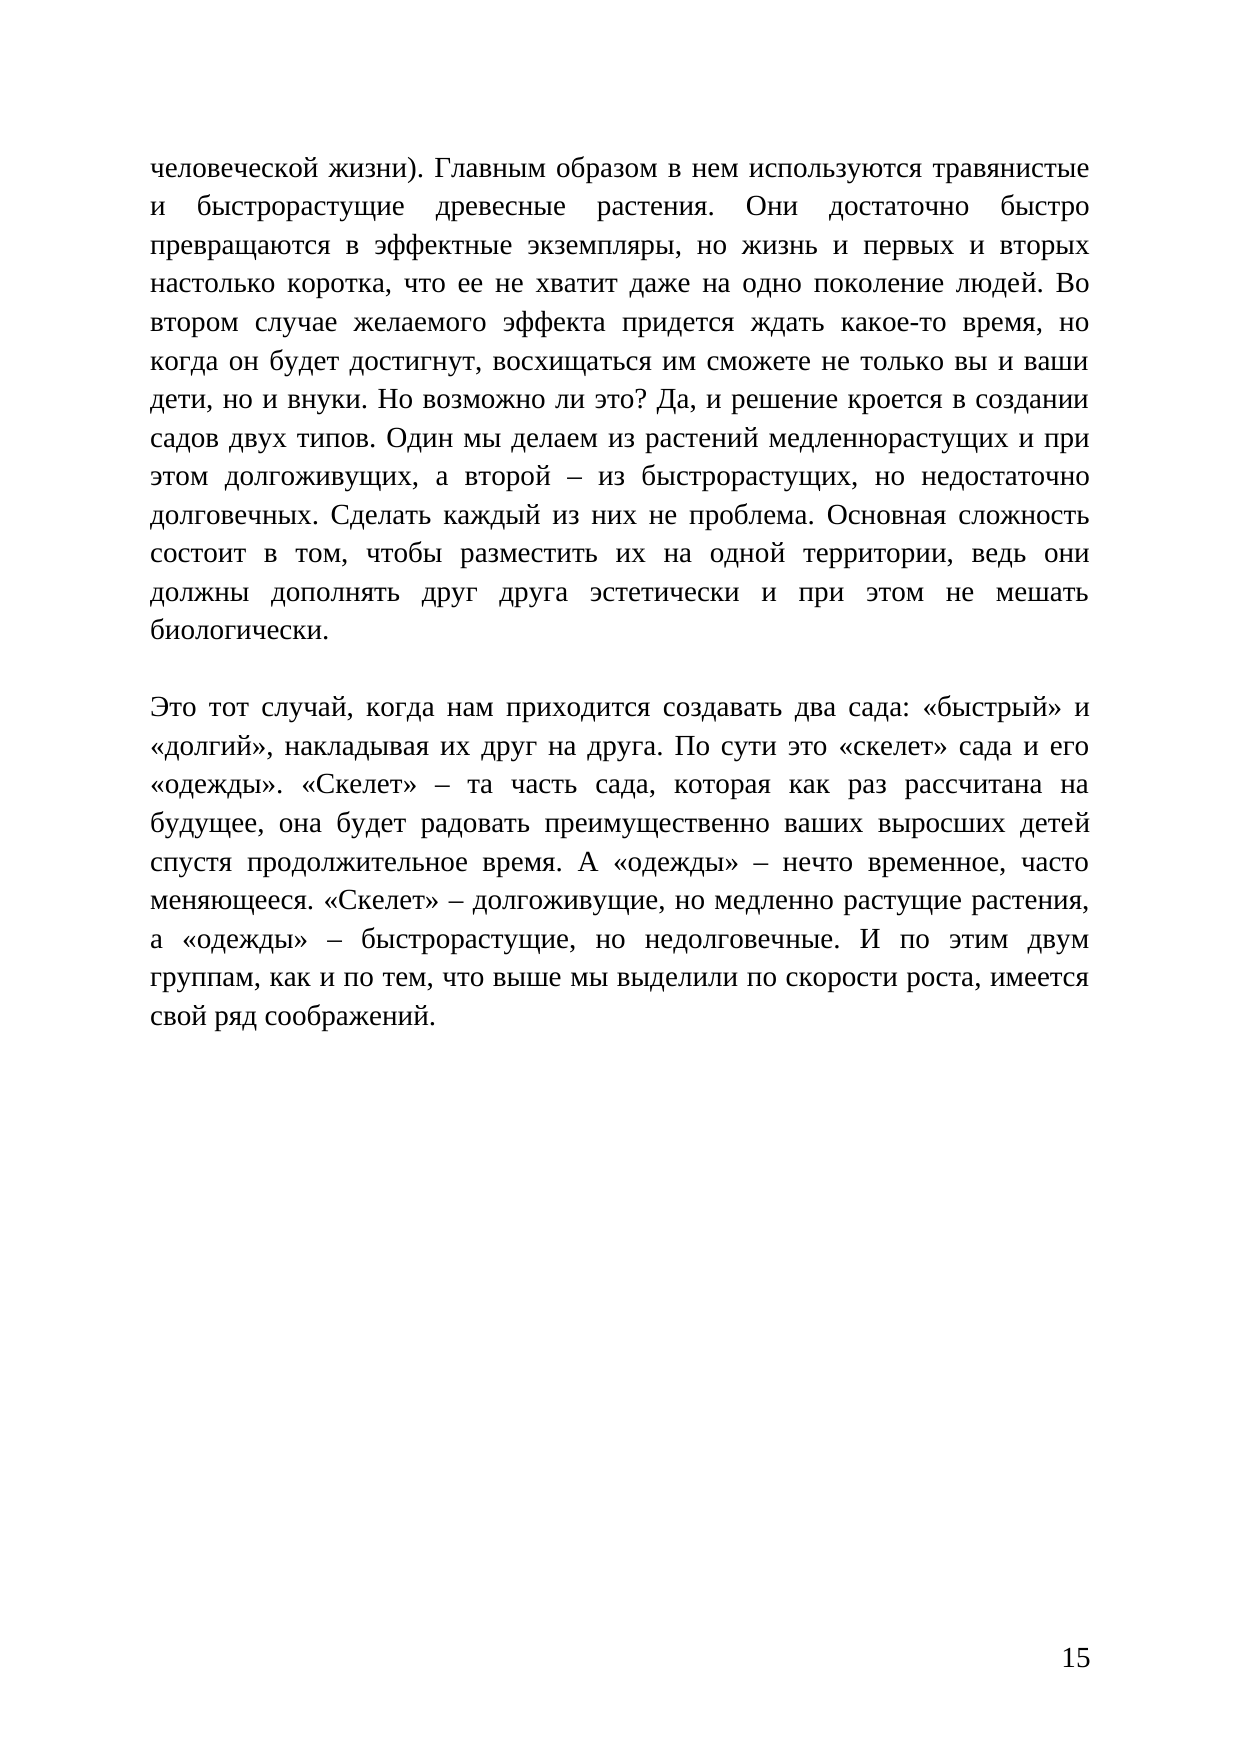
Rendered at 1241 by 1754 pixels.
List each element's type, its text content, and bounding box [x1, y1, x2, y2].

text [150, 150, 1090, 646]
text Это тот случай, когда нам приходится создавать два сада: «быстрый» и «долгий», накладывая их друг на друга. По сути это «скелет» сада и его «одежды». «Скелет» – та часть сада, которая как раз рассчитана на будущее, она будет радовать преимущественно ваших выросших детей спустя продолжительное время. А «одежды» – нечто временное, часто меняющееся. «Скелет» – долгоживущие, но медленно растущие растения, а «одежды» – быстрорастущие, но недолговечные. И по этим двум группам, как и по тем, что выше мы выделили по скорости роста, имеется свой ряд соображений. [150, 689, 1090, 1031]
